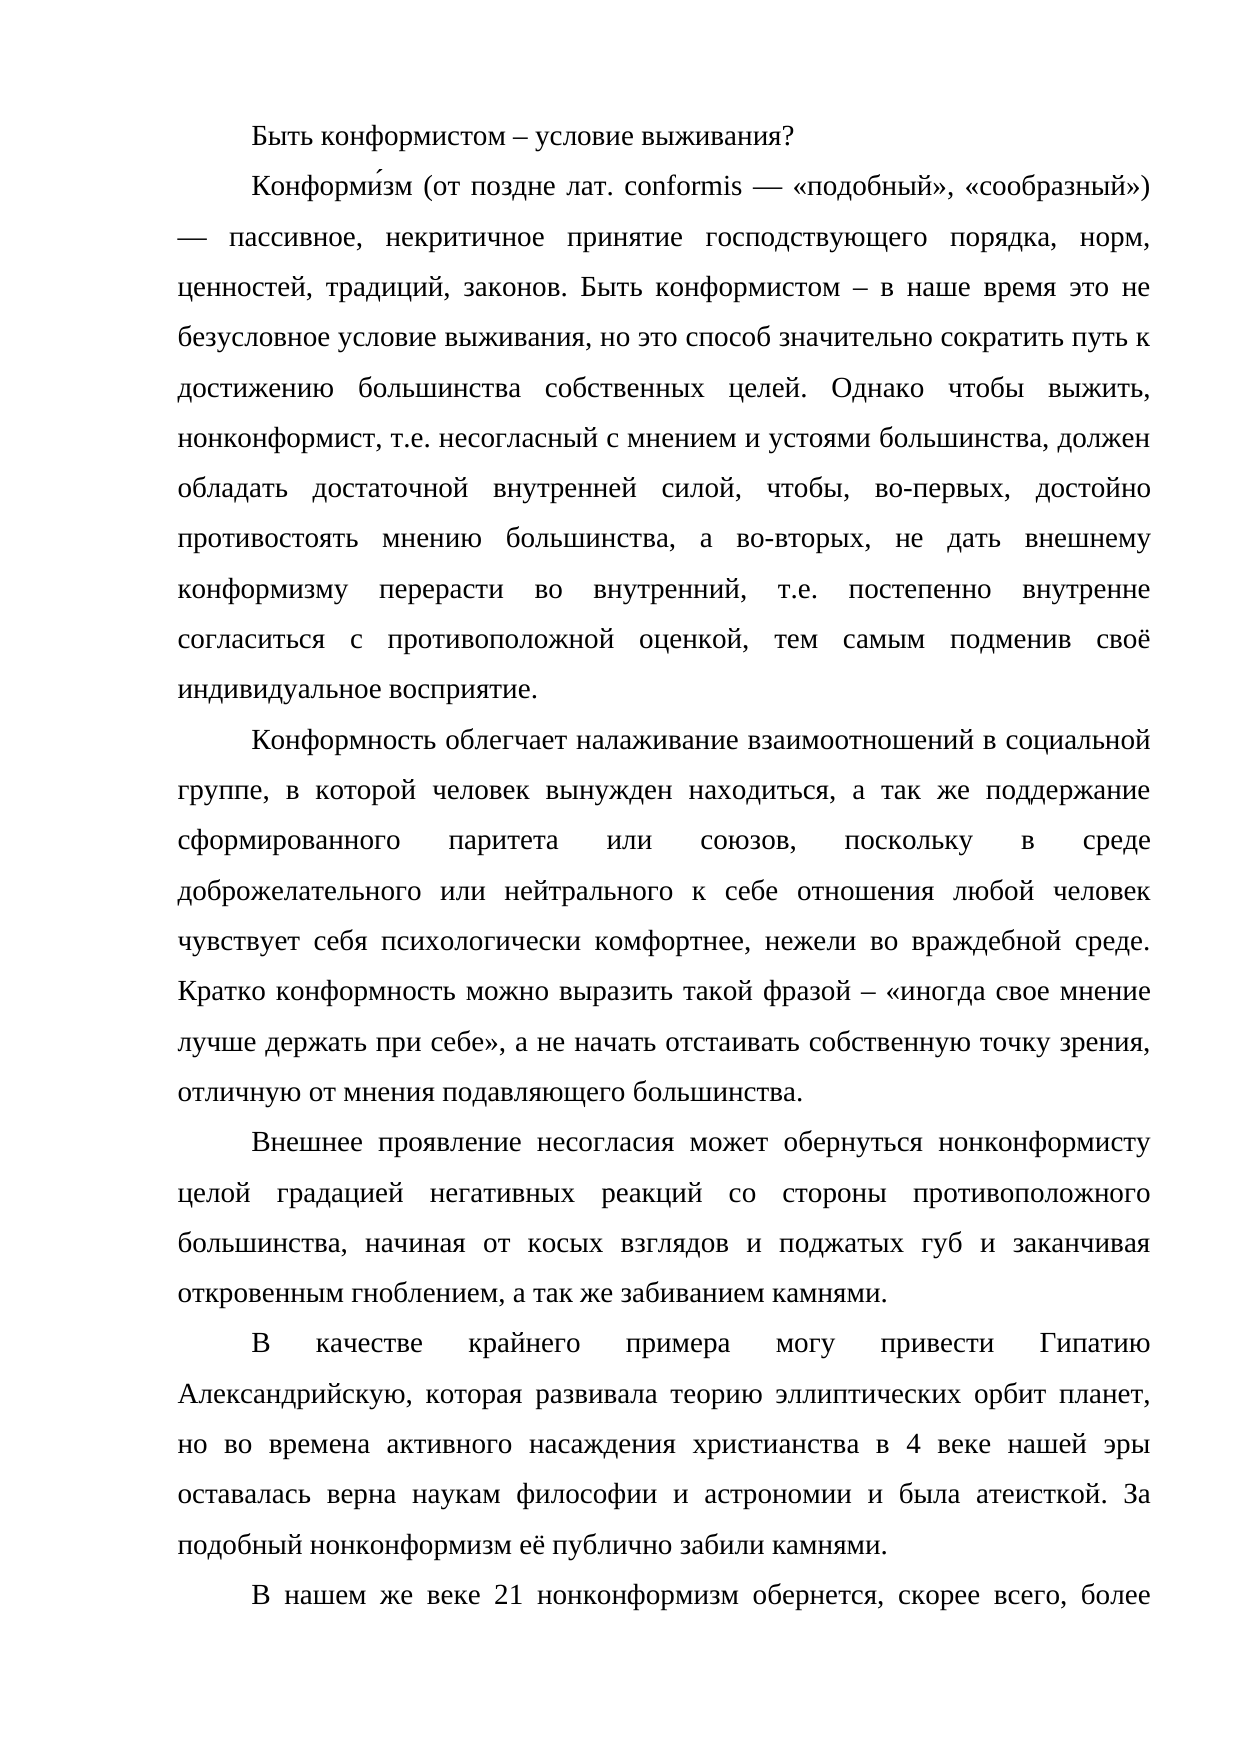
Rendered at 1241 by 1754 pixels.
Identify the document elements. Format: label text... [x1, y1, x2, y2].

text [177, 1577, 1152, 1611]
text Конформность облегчает налаживание взаимоотношений в социальной группе, в которой человек вынужден находиться, а так же поддержание сформированного паритета или союзов, поскольку в среде доброжелательного или нейтрального к себе отношения любой человек чувствует себя психологически комфортнее, нежели во враждебной среде. Кратко конформность можно выразить такой фразой – «иногда свое мнение лучше держать при себе», а не начать отстаивать собственную точку зрения, отличную от мнения подавляющего большинства. [177, 722, 1152, 1108]
text Конформи́зм (от поздне лат. conformis — «подобный», «сообразный») — пассивное, некритичное принятие господствующего порядка, норм, ценностей, традиций, законов. Быть конформистом – в наше время это не безусловное условие выживания, но это способ значительно сократить путь к достижению большинства собственных целей. Однако чтобы выжить, нонконформист, т.е. несогласный с мнением и устоями большинства, должен обладать достаточной внутренней силой, чтобы, во-первых, достойно противостоять мнению большинства, а во-вторых, не дать внешнему конформизму перерасти во внутренний, т.е. постепенно внутренне согласиться с противоположной оценкой, тем самым подменив своё индивидуальное восприятие. [177, 168, 1152, 705]
text Быть конформистом – условие выживания? [177, 118, 1152, 152]
text Внешнее проявление несогласия может обернуться нонконформисту целой градацией негативных реакций со стороны противоположного большинства, начиная от косых взглядов и поджатых губ и заканчивая откровенным гноблением, а так же забиванием камнями. [177, 1124, 1152, 1309]
text В качестве крайнего примера могу привести Гипатию Александрийскую, которая развивала теорию эллиптических орбит планет, но во времена активного насаждения христианства в 4 веке нашей эры оставалась верна наукам философии и астрономии и была атеисткой. За подобный нонконформизм её публично забили камнями. [177, 1326, 1152, 1560]
